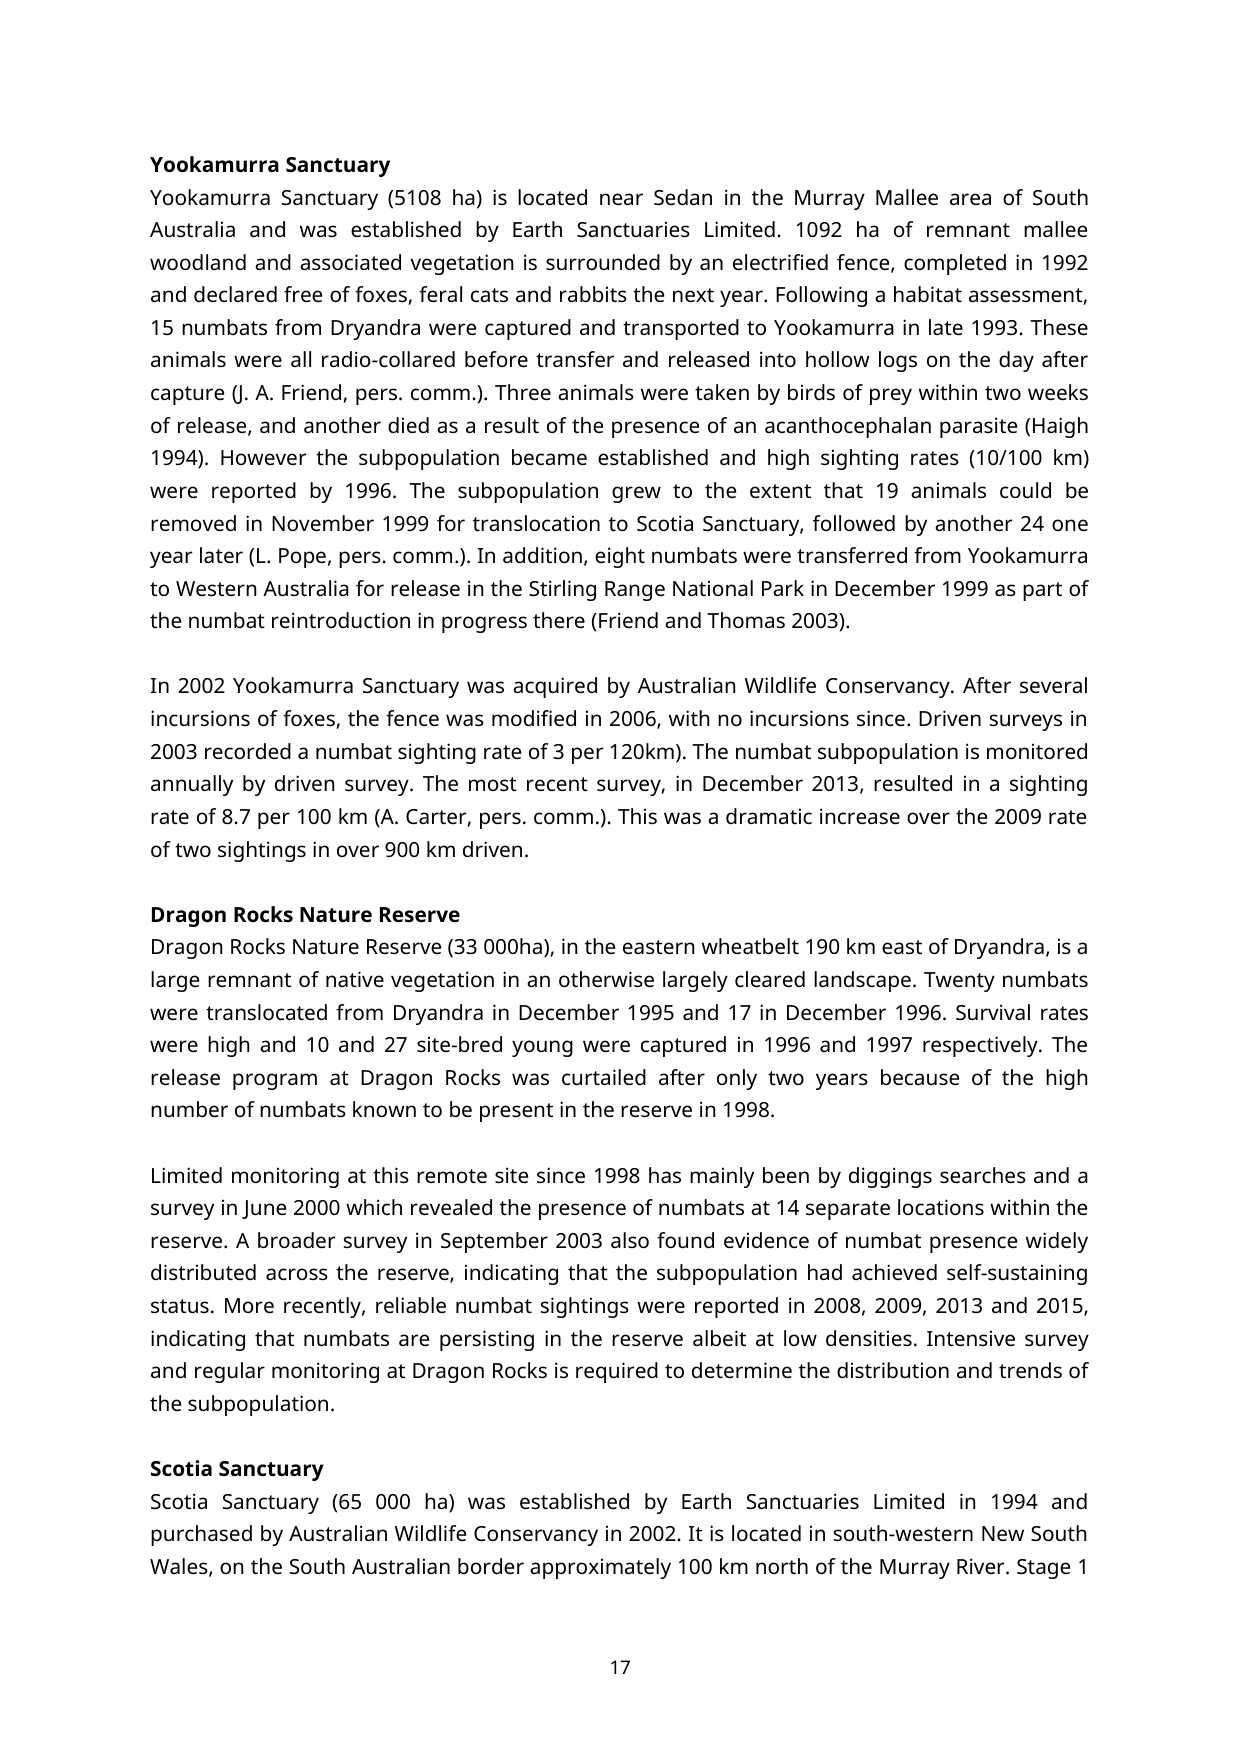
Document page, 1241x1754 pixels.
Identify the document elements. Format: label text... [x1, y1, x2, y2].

text In 2002 Yookamurra Sanctuary was acquired by Australian Wildlife Conservancy. After several incursions of foxes, the fence was modified in 2006, with no incursions since. Driven surveys in 2003 recorded a numbat sighting rate of 3 per 120km). The numbat subpopulation is monitored annually by driven survey. The most recent survey, in December 2013, resulted in a sighting rate of 8.7 per 100 km (A. Carter, pers. comm.). This was a dramatic increase over the 2009 rate of two sightings in over 900 km driven. [150, 672, 1090, 863]
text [150, 1487, 1090, 1580]
text Limited monitoring at this remote site since 1998 has mainly been by diggings searches and a survey in June 2000 which revealed the presence of numbats at 14 separate locations within the reserve. A broader survey in September 2003 also found evidence of numbat presence widely distributed across the reserve, indicating that the subpopulation had achieved self-sustaining status. More recently, reliable numbat sightings were reported in 2008, 2009, 2013 and 2015, indicating that numbats are persisting in the reserve albeit at low densities. Intensive survey and regular monitoring at Dragon Rocks is required to determine the distribution and trends of the subpopulation. [150, 1161, 1090, 1417]
text Yookamurra Sanctuary [150, 150, 1090, 178]
text Scotia Sanctuary [150, 1454, 1090, 1483]
text Dragon Rocks Nature Reserve (33 000ha), in the eastern wheatbelt 190 km east of Dryandra, is a large remnant of native vegetation in an otherwise largely cleared landscape. Twenty numbats were translocated from Dryandra in December 1995 and 17 in December 1996. Survival rates were high and 10 and 27 site-bred young were captured in 1996 and 1997 respectively. The release program at Dragon Rocks was curtailed after only two years because of the high number of numbats known to be present in the reserve in 1998. [150, 932, 1090, 1124]
text Dragon Rocks Nature Reserve [150, 900, 1090, 928]
text Yookamurra Sanctuary (5108 ha) is located near Sedan in the Murray Mallee area of South Australia and was established by Earth Sanctuaries Limited. 1092 ha of remnant mallee woodland and associated vegetation is surrounded by an electrified fence, completed in 1992 and declared free of foxes, feral cats and rabbits the next year. Following a habitat assessment, 15 numbats from Dryandra were captured and transported to Yookamurra in late 1993. These animals were all radio-collared before transfer and released into hollow logs on the day after capture (J. A. Friend, pers. comm.). Three animals were taken by birds of prey within two weeks of release, and another died as a result of the presence of an acanthocephalan parasite (Haigh 1994). However the subpopulation became established and high sighting rates (10/100 km) were reported by 1996. The subpopulation grew to the extent that 19 animals could be removed in November 1999 for translocation to Scotia Sanctuary, followed by another 24 one year later (L. Pope, pers. comm.). In addition, eight numbats were transferred from Yookamurra to Western Australia for release in the Stirling Range National Park in December 1999 as part of the numbat reintroduction in progress there (Friend and Thomas 2003). [150, 183, 1090, 635]
